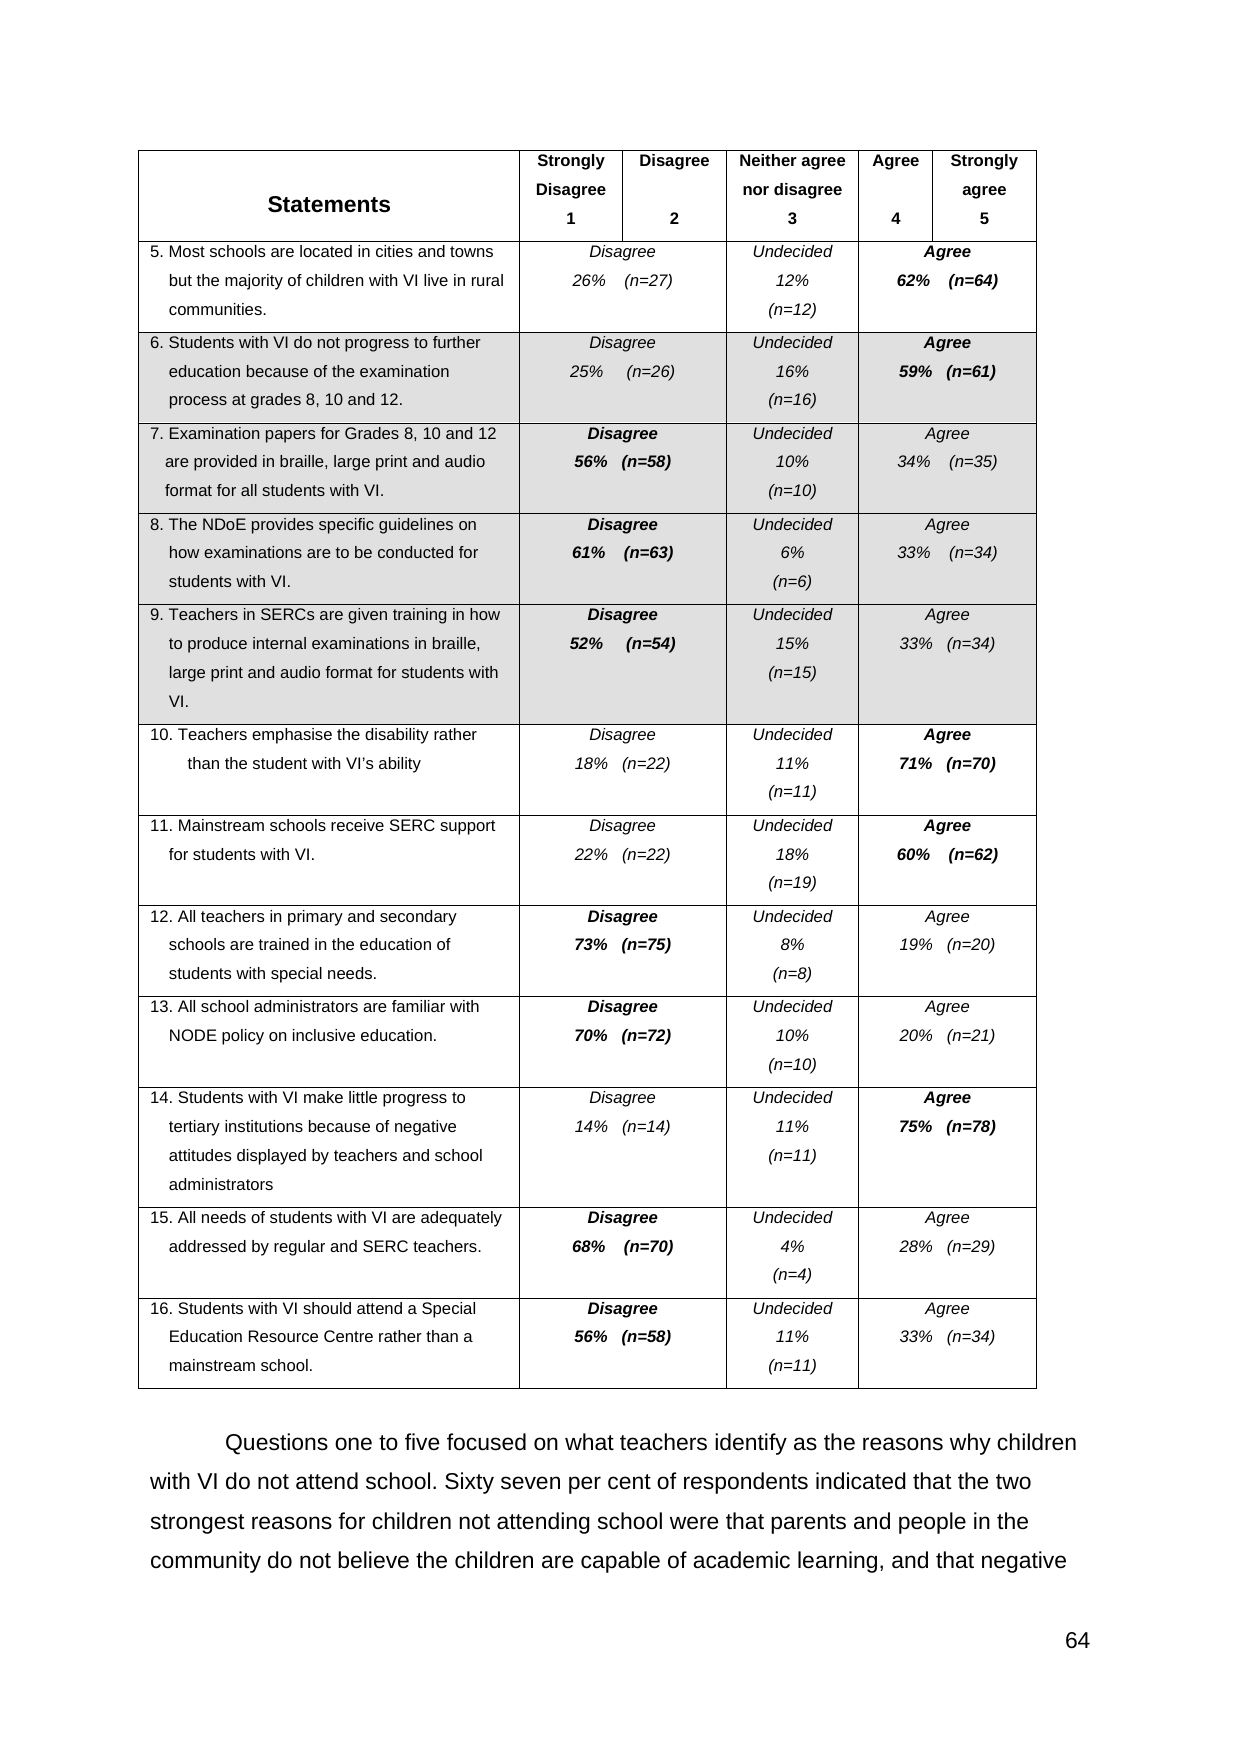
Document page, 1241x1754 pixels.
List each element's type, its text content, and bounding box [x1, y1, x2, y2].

table_cell Agree 60% (n=62) [859, 816, 1036, 905]
table_cell 12. All teachers in primary and secondary schools are trained in the education of students with special needs. [139, 906, 519, 996]
table_cell Disagree 14% (n=14) [520, 1088, 726, 1207]
table_cell Agree 20% (n=21) [859, 997, 1036, 1087]
table_cell Disagree 26% (n=27) [520, 242, 726, 332]
table_cell 13. All school administrators are familiar with NODE policy on inclusive education. [139, 997, 519, 1087]
table_cell Strongly Disagree 1 [520, 151, 622, 241]
table_cell Disagree 18% (n=22) [520, 725, 726, 814]
table_cell Undecided 6% (n=6) [727, 514, 858, 604]
table_cell Disagree 25% (n=26) [520, 333, 726, 422]
table_cell Agree 59% (n=61) [859, 333, 1036, 422]
table_cell Agree 28% (n=29) [859, 1208, 1036, 1297]
table_cell Agree 62% (n=64) [859, 242, 1036, 332]
table_cell Undecided 8% (n=8) [727, 906, 858, 996]
table_cell Undecided 11% (n=11) [727, 1088, 858, 1207]
table_cell 6. Students with VI do not progress to further education because of the examination process at grades 8, 10 and 12. [139, 333, 519, 422]
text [150, 1429, 1090, 1574]
table_cell Disagree 73% (n=75) [520, 906, 726, 996]
table_cell Undecided 4% (n=4) [727, 1208, 858, 1297]
table_cell Disagree 70% (n=72) [520, 997, 726, 1087]
table_cell Agree 19% (n=20) [859, 906, 1036, 996]
table_cell Disagree 56% (n=58) [520, 424, 726, 513]
table_cell Agree 75% (n=78) [859, 1088, 1036, 1207]
table_cell 14. Students with VI make little progress to tertiary institutions because of negative attitudes displayed by teachers and school administrators [139, 1088, 519, 1207]
table_cell Undecided 11% (n=11) [727, 1299, 858, 1388]
table_cell Disagree 2 [623, 151, 726, 241]
table_cell 9. Teachers in SERCs are given training in how to produce internal examinations in braille, large print and audio format for students with VI. [139, 605, 519, 724]
table_cell 15. All needs of students with VI are adequately addressed by regular and SERC teachers. [139, 1208, 519, 1297]
table_cell 8. The NDoE provides specific guidelines on how examinations are to be conducted for students with VI. [139, 514, 519, 604]
table_cell Disagree 22% (n=22) [520, 816, 726, 905]
table_cell Undecided 10% (n=10) [727, 424, 858, 513]
table_cell Disagree 61% (n=63) [520, 514, 726, 604]
table_cell Undecided 15% (n=15) [727, 605, 858, 724]
table_cell Neither agree nor disagree 3 [727, 151, 858, 241]
table_cell Disagree 68% (n=70) [520, 1208, 726, 1297]
table_cell Disagree 52% (n=54) [520, 605, 726, 724]
table_cell Strongly agree 5 [933, 151, 1036, 241]
table_cell Undecided 10% (n=10) [727, 997, 858, 1087]
table_cell 10. Teachers emphasise the disability rather than the student with VI’s ability [139, 725, 519, 814]
table_cell Statements [139, 151, 519, 241]
table_cell Undecided 12% (n=12) [727, 242, 858, 332]
table_cell Undecided 11% (n=11) [727, 725, 858, 814]
table_cell 16. Students with VI should attend a Special Education Resource Centre rather than a mainstream school. [139, 1299, 519, 1388]
table_cell Agree 34% (n=35) [859, 424, 1036, 513]
table_cell Agree 33% (n=34) [859, 1299, 1036, 1388]
table_cell 5. Most schools are located in cities and towns but the majority of children with VI live in rural communities. [139, 242, 519, 332]
table_cell Agree 33% (n=34) [859, 514, 1036, 604]
table_cell 11. Mainstream schools receive SERC support for students with VI. [139, 816, 519, 905]
table_cell Agree 4 [859, 151, 932, 241]
table_cell Undecided 18% (n=19) [727, 816, 858, 905]
table_cell 7. Examination papers for Grades 8, 10 and 12 are provided in braille, large print and audio format for all students with VI. [139, 424, 519, 513]
table_cell Agree 71% (n=70) [859, 725, 1036, 814]
table_cell Disagree 56% (n=58) [520, 1299, 726, 1388]
table_cell Undecided 16% (n=16) [727, 333, 858, 422]
table_cell Agree 33% (n=34) [859, 605, 1036, 724]
